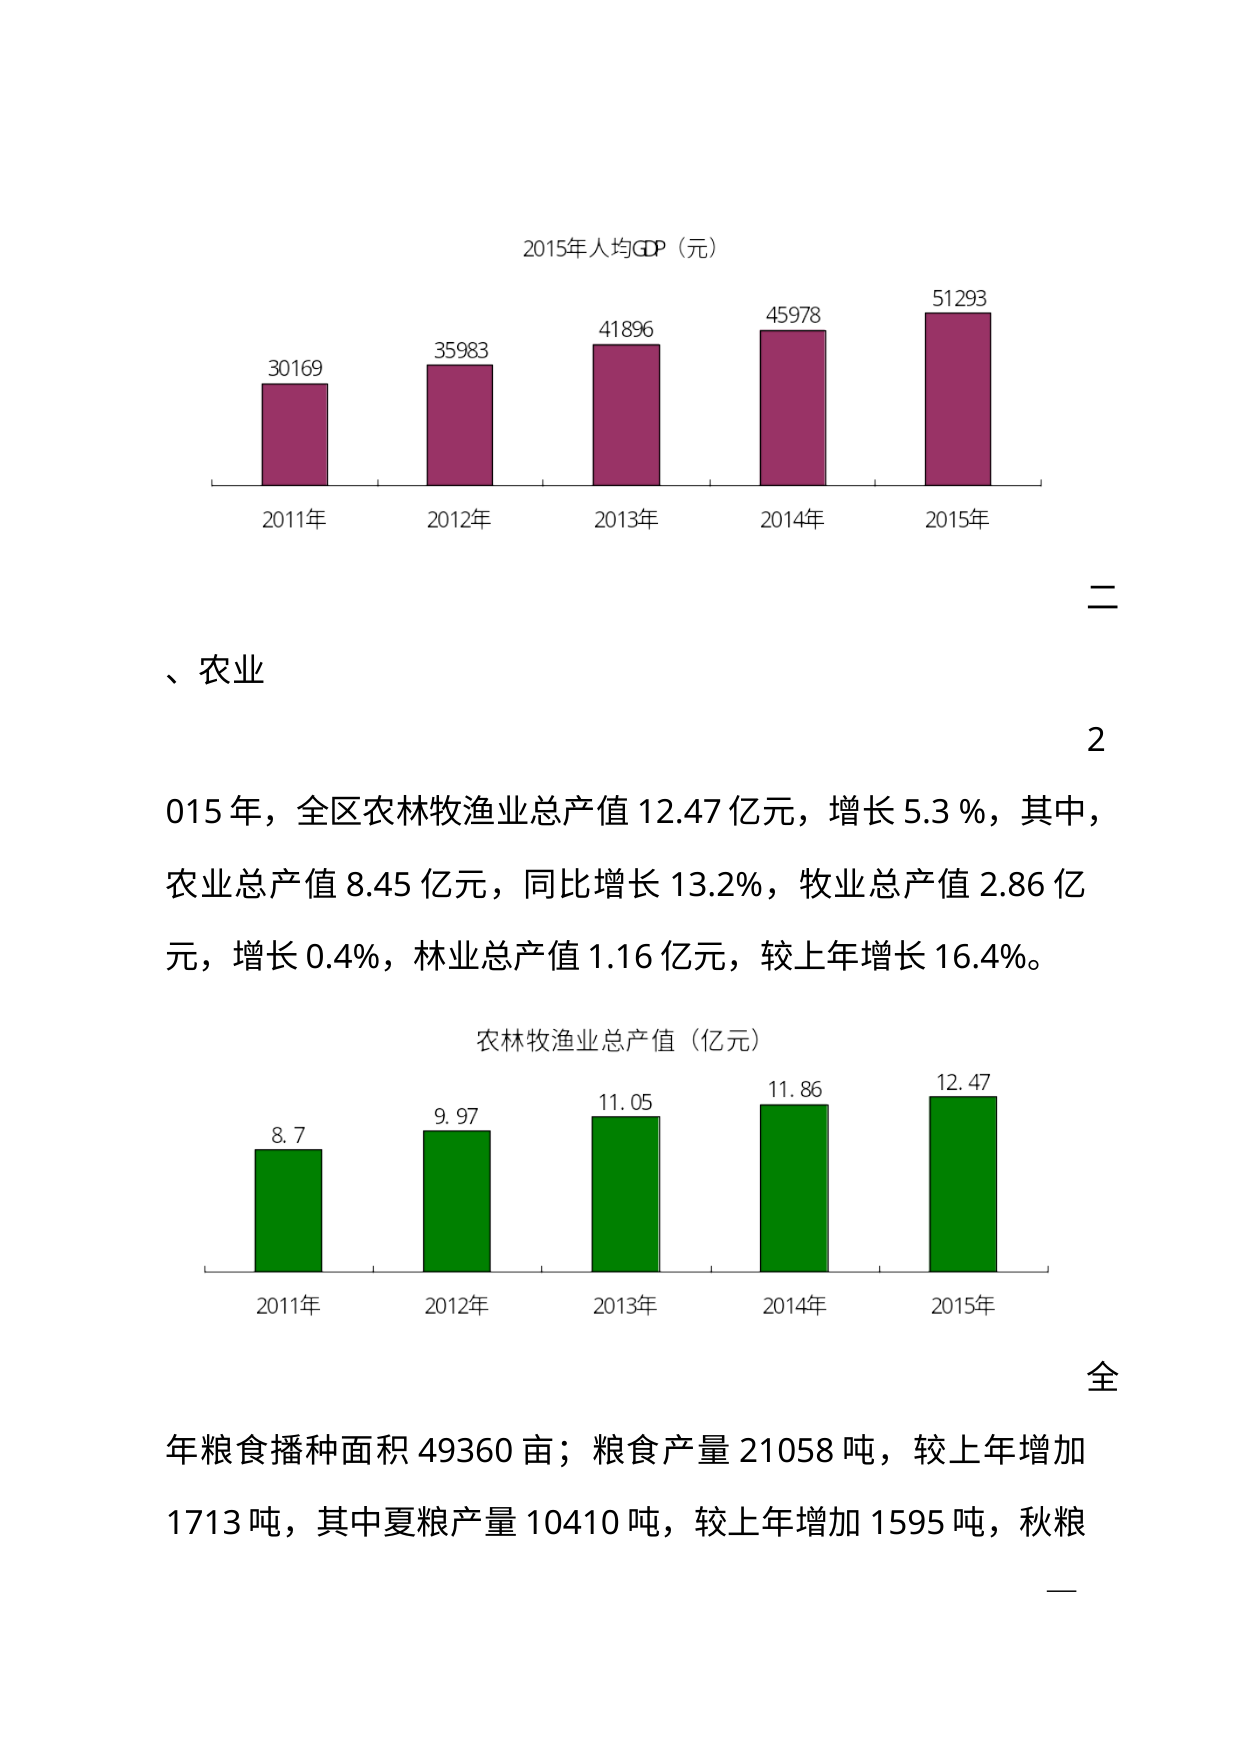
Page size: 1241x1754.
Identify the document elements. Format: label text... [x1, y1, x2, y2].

text 二、农业 [165, 571, 1087, 692]
text 2015年，全区农林牧渔业总产值12.47亿元，增长 5.3 %，其中，农业总产值8.45亿元，同比增长13.2%，牧业总产值2.86亿元，增长0.4%，林业总产值1.16亿元，较上年增长16.4%。 [165, 716, 1087, 979]
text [165, 1351, 1087, 1544]
